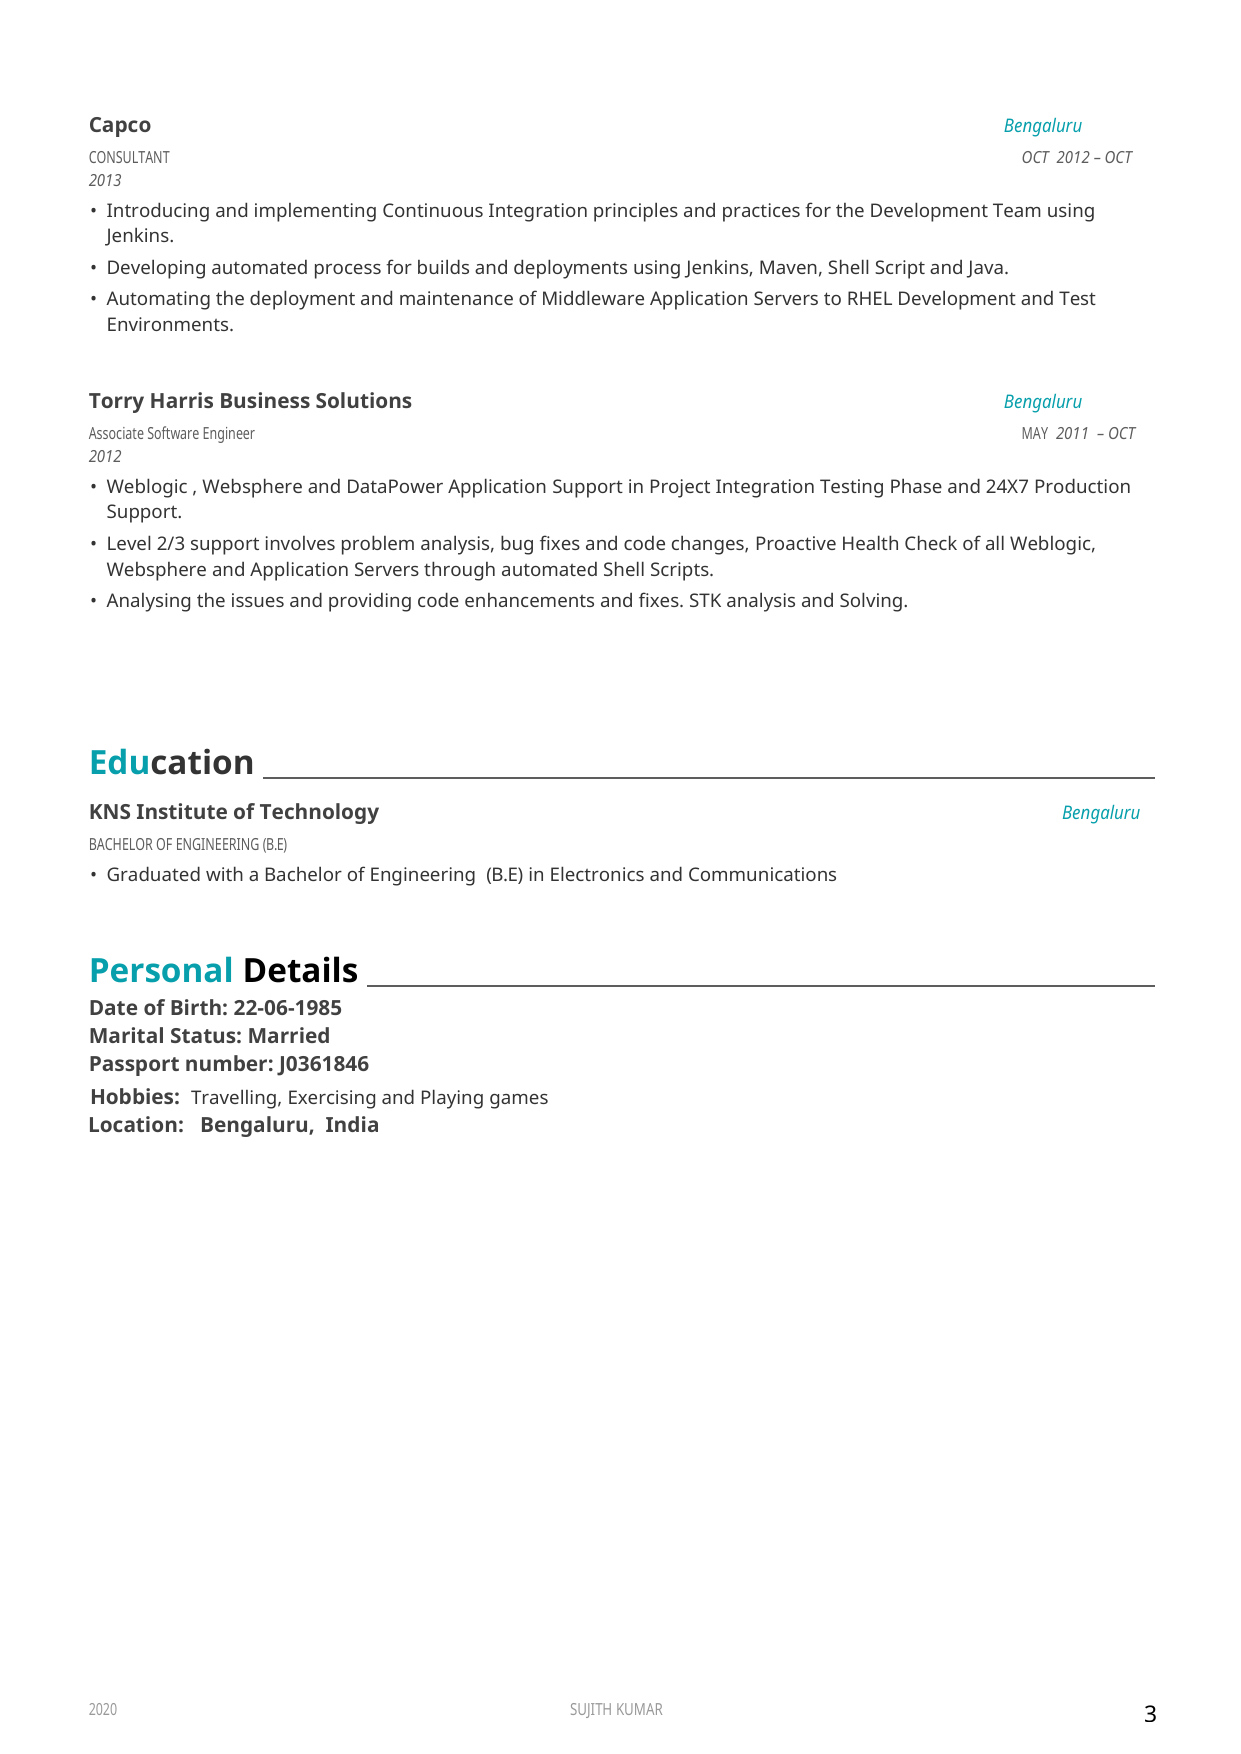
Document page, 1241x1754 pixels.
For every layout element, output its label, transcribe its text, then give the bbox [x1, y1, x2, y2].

subtitle Education [88, 739, 1167, 784]
list Level 2/3 support involves problem analysis, bug fixes and code changes, Proactive Health Check of all Weblogic, Websphere and Application Servers through automated Shell Scripts. [90, 530, 1167, 581]
text Associate Software Engineer MAY 2011 – OCT 2012 [88, 422, 1167, 467]
text Marital Status: Married [88, 1021, 1167, 1049]
text Capco Bengaluru [88, 110, 1167, 139]
text Hobbies: Travelling, Exercising and Playing games [90, 1082, 1167, 1111]
list Analysing the issues and providing code enhancements and fixes. STK analysis and Solving. [90, 587, 1167, 613]
list Graduated with a Bachelor of Engineering (B.E) in Electronics and Communications [90, 861, 1167, 886]
text Location: Bengaluru, India [77, 1111, 1167, 1139]
text Date of Birth: 22-06-1985 [88, 993, 1167, 1021]
text BACHELOR OF ENGINEERING (B.E) [88, 832, 1167, 855]
subtitle Personal Details [88, 947, 1167, 993]
list Automating the deployment and maintenance of Middleware Application Servers to RHEL Development and Test Environments. [90, 286, 1167, 337]
list Weblogic , Websphere and DataPower Application Support in Project Integration Testing Phase and 24X7 Production Support. [90, 473, 1167, 524]
list Developing automated process for builds and deployments using Jenkins, Maven, Shell Script and Java. [90, 254, 1167, 280]
text CONSULTANT OCT 2012 – OCT 2013 [88, 146, 1167, 191]
list Introducing and implementing Continuous Integration principles and practices for the Development Team using Jenkins. [90, 197, 1167, 248]
text Passport number: J0361846 [88, 1049, 1167, 1078]
text Torry Harris Business Solutions Bengaluru [88, 386, 1167, 415]
text KNS Institute of Technology Bengaluru [88, 797, 1167, 825]
